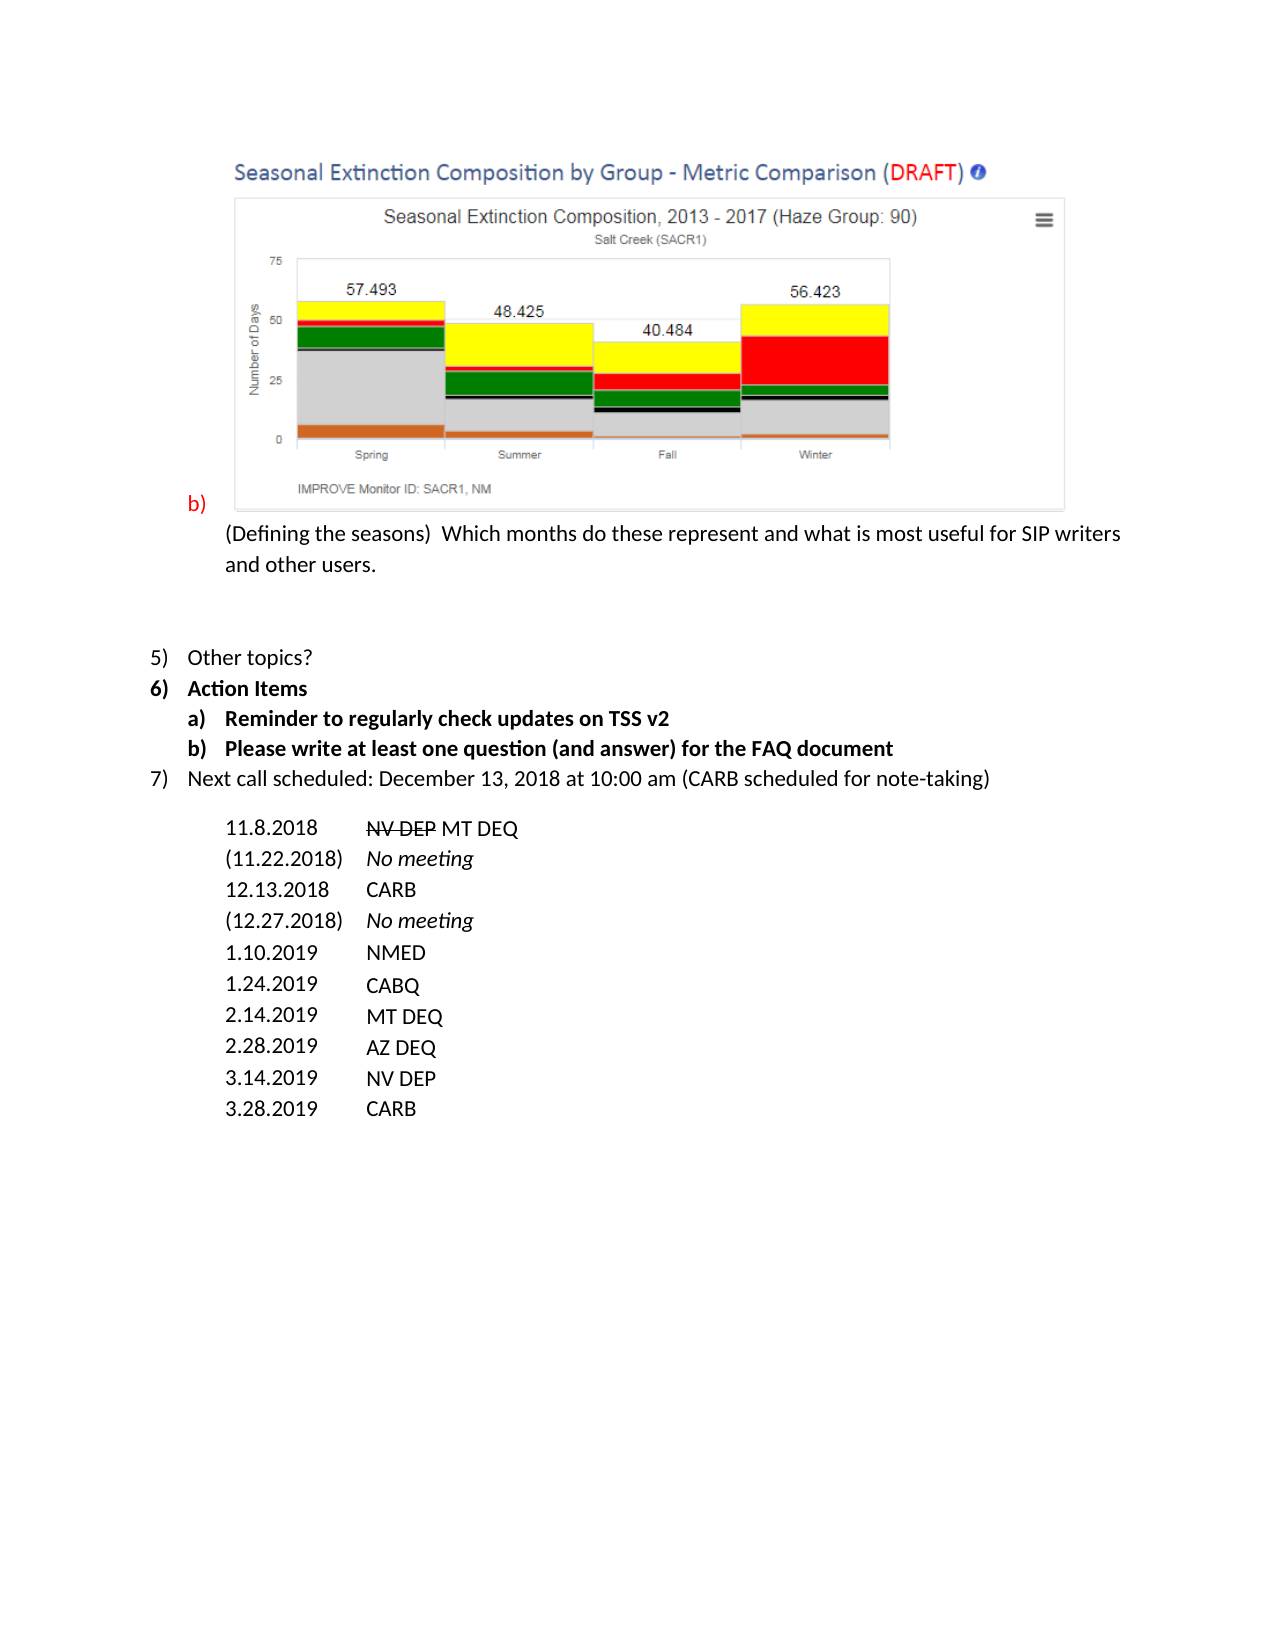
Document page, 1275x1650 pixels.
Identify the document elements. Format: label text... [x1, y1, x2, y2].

table_cell CABQ [355, 968, 553, 999]
list Reminder to regularly check updates on TSS v2 [187, 704, 1125, 732]
table_header 11.8.2018 [214, 811, 355, 842]
table_cell (12.27.2018) [214, 905, 355, 936]
table_cell 12.13.2018 [214, 874, 355, 905]
table_cell CARB [355, 874, 553, 905]
table_cell 1.10.2019 [214, 936, 355, 967]
table_cell 3.28.2019 [214, 1093, 355, 1124]
table_cell No meeting [355, 843, 553, 874]
table_header NV DEP MT DEQ [355, 811, 553, 842]
table_cell 1.24.2019 [214, 968, 355, 999]
list Other topics? [150, 643, 1125, 672]
table_cell 2.28.2019 [214, 1030, 355, 1061]
table_cell NV DEP [355, 1061, 553, 1092]
table_cell CARB [355, 1093, 553, 1124]
list Please write at least one question (and answer) for the FAQ document [187, 734, 1125, 762]
picture [225, 150, 1072, 512]
table_cell MT DEQ [355, 999, 553, 1030]
table_cell 2.14.2019 [214, 999, 355, 1030]
table_cell No meeting [355, 905, 553, 936]
table_cell (11.22.2018) [214, 843, 355, 874]
list Action Items [150, 674, 1125, 702]
table_cell NMED [355, 936, 553, 967]
table_cell 3.14.2019 [214, 1061, 355, 1092]
list Next call scheduled: December 13, 2018 at 10:00 am (CARB scheduled for note-taking) [150, 764, 1125, 792]
table_cell AZ DEQ [355, 1030, 553, 1061]
